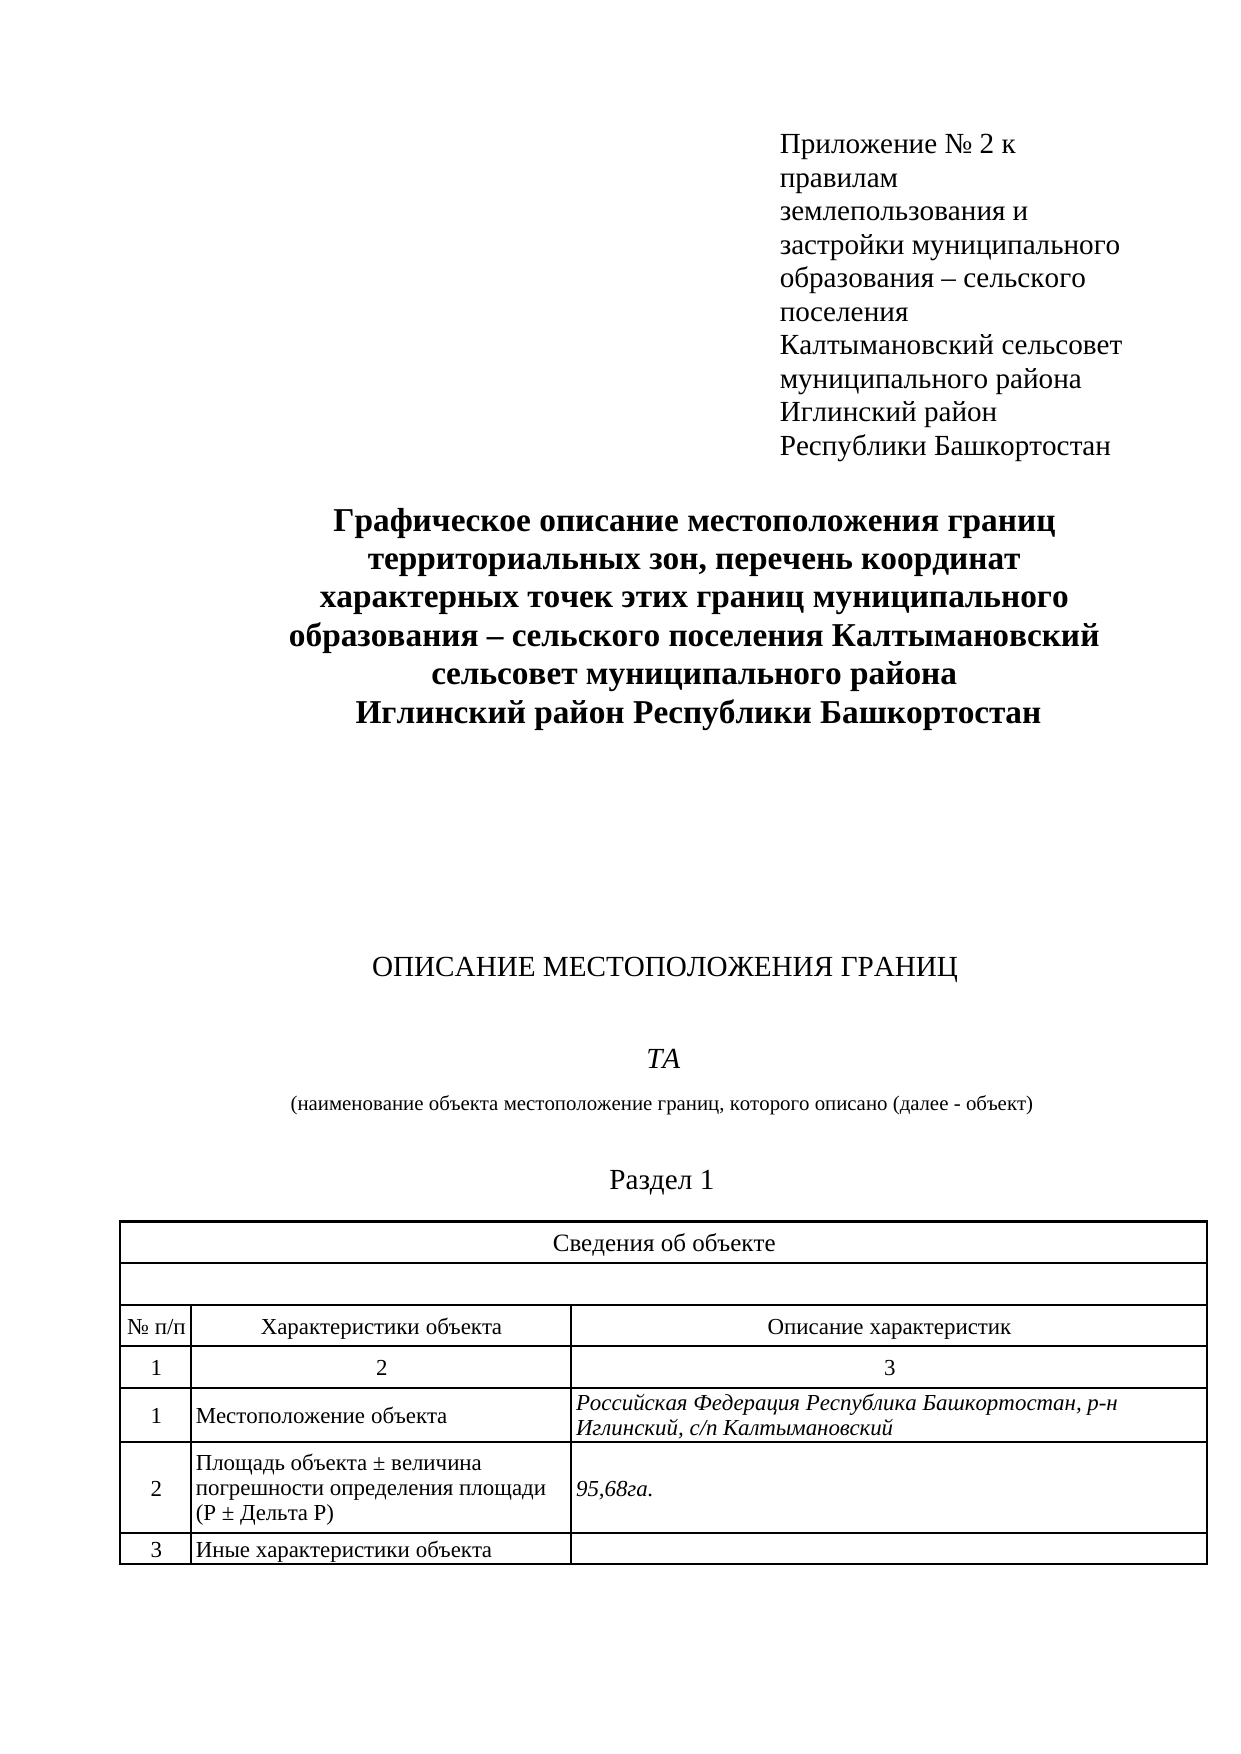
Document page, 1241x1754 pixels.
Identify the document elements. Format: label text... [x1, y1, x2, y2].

title Иглинский район Республики Башкортостан [265, 692, 1123, 730]
table_cell 95,68га. [572, 1443, 1206, 1532]
table_cell [572, 1534, 1206, 1563]
title Графическое описание местоположения границ территориальных зон, перечень координат характерных точек этих границ муниципального образования – сельского поселения Калтымановский сельсовет муниципального района [265, 500, 1123, 692]
table_cell Описание характеристик [572, 1306, 1206, 1345]
table_cell Российская Федерация Республика Башкортостан, р-н Иглинский, с/п Калтымановский [572, 1389, 1206, 1441]
table_cell Иные характеристики объекта [192, 1534, 570, 1563]
table_cell 1 [121, 1347, 190, 1387]
table_cell Характеристики объекта [192, 1306, 570, 1345]
table_cell Местоположение объекта [192, 1389, 570, 1441]
table_cell № п/п [121, 1306, 190, 1345]
table_header Сведения об объекте [121, 1223, 1206, 1262]
text (наименование объекта местоположение границ, которого описано (далее - объект) [200, 1091, 1123, 1115]
table_cell 1 [121, 1389, 190, 1441]
table_cell [121, 1264, 1206, 1303]
table_cell 3 [121, 1534, 190, 1563]
subtitle Приложение № 2 к правилам землепользования и застройки муниципального образования – сельского поселения Калтымановский сельсовет муниципального района Иглинский район Республики Башкортостан [779, 126, 1123, 462]
subtitle Раздел 1 [199, 1162, 1123, 1196]
table_cell 3 [572, 1347, 1206, 1387]
table_cell Площадь объекта ± величина погрешности определения площади (P ± Дельта P) [192, 1443, 570, 1532]
text ТА [177, 1041, 1152, 1074]
table_cell 2 [192, 1347, 570, 1387]
subtitle ОПИСАНИЕ МЕСТОПОЛОЖЕНИЯ ГРАНИЦ [206, 949, 1123, 982]
table_cell 2 [121, 1443, 190, 1532]
